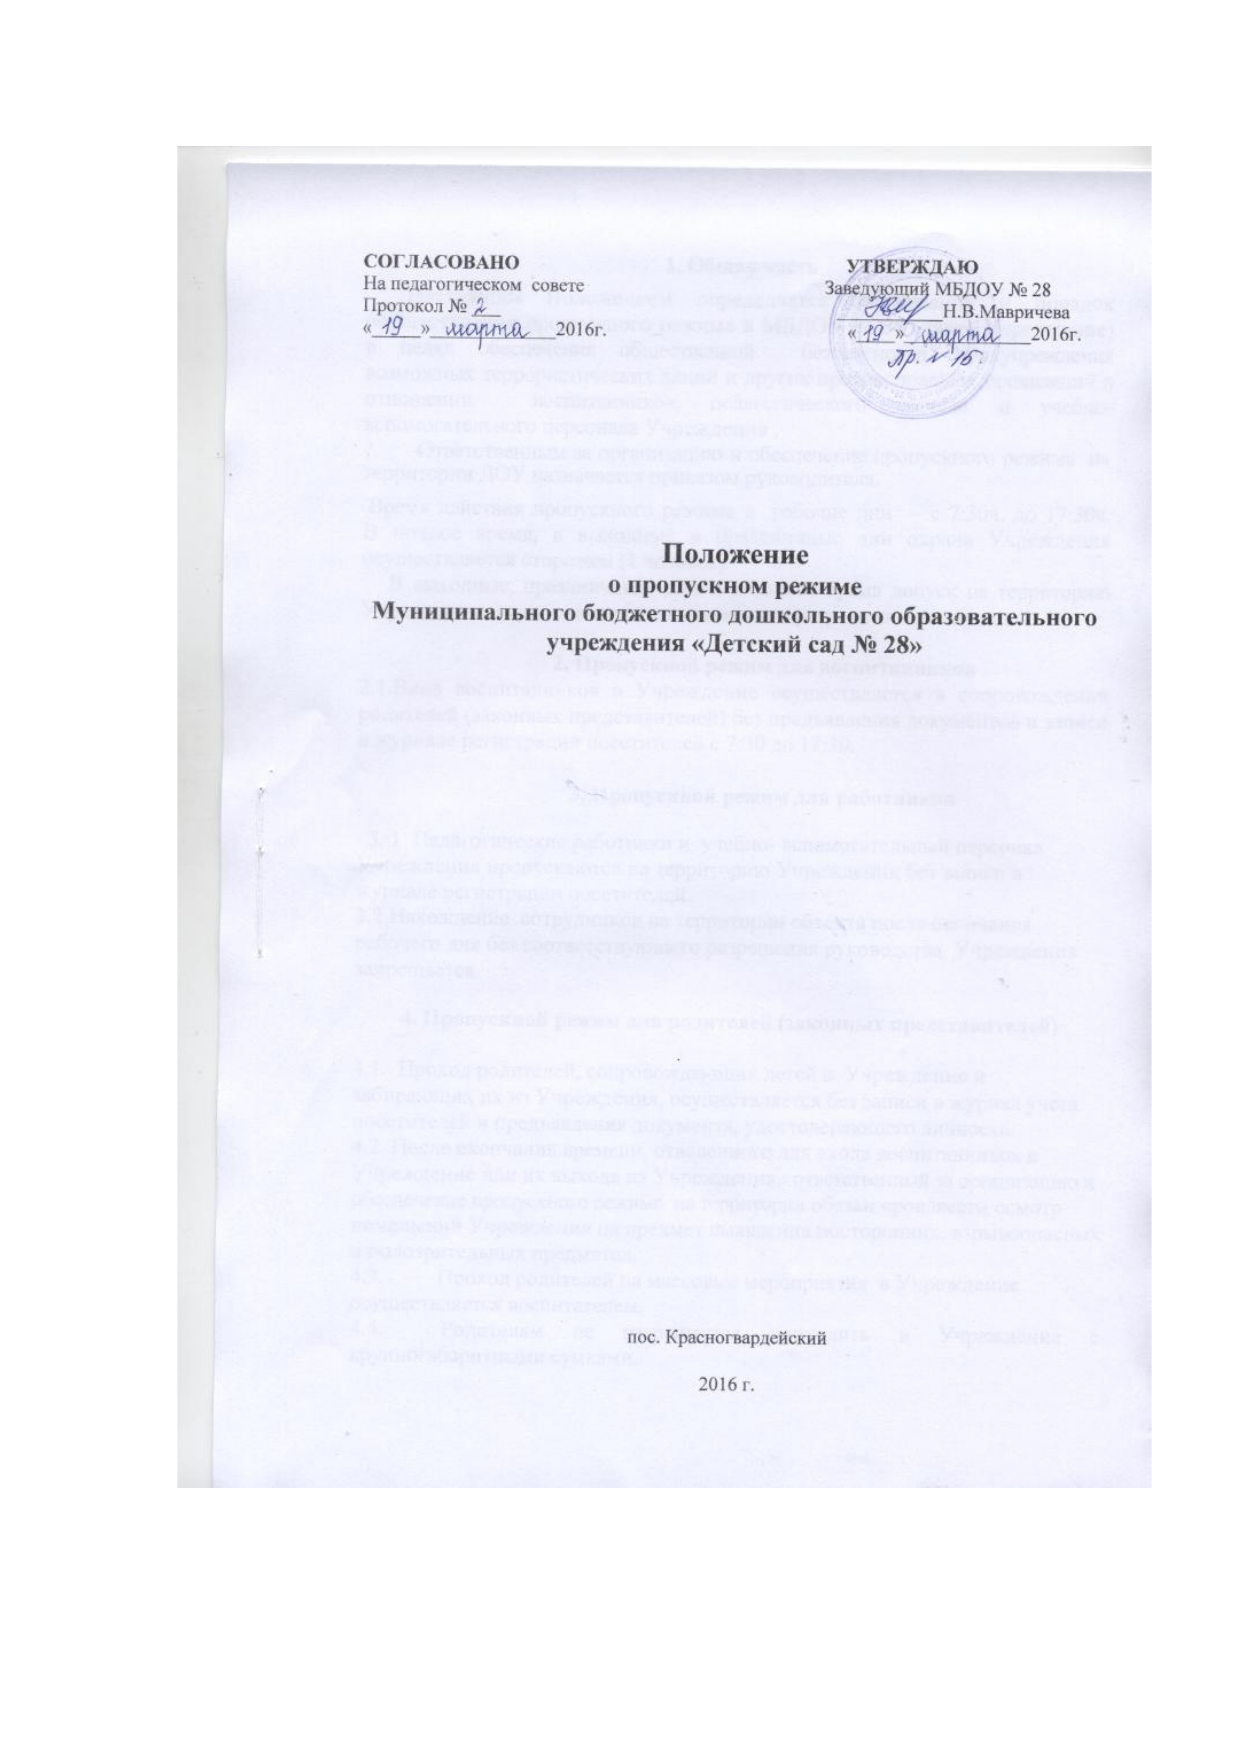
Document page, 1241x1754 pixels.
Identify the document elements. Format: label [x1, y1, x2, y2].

picture [177, 146, 1152, 1488]
